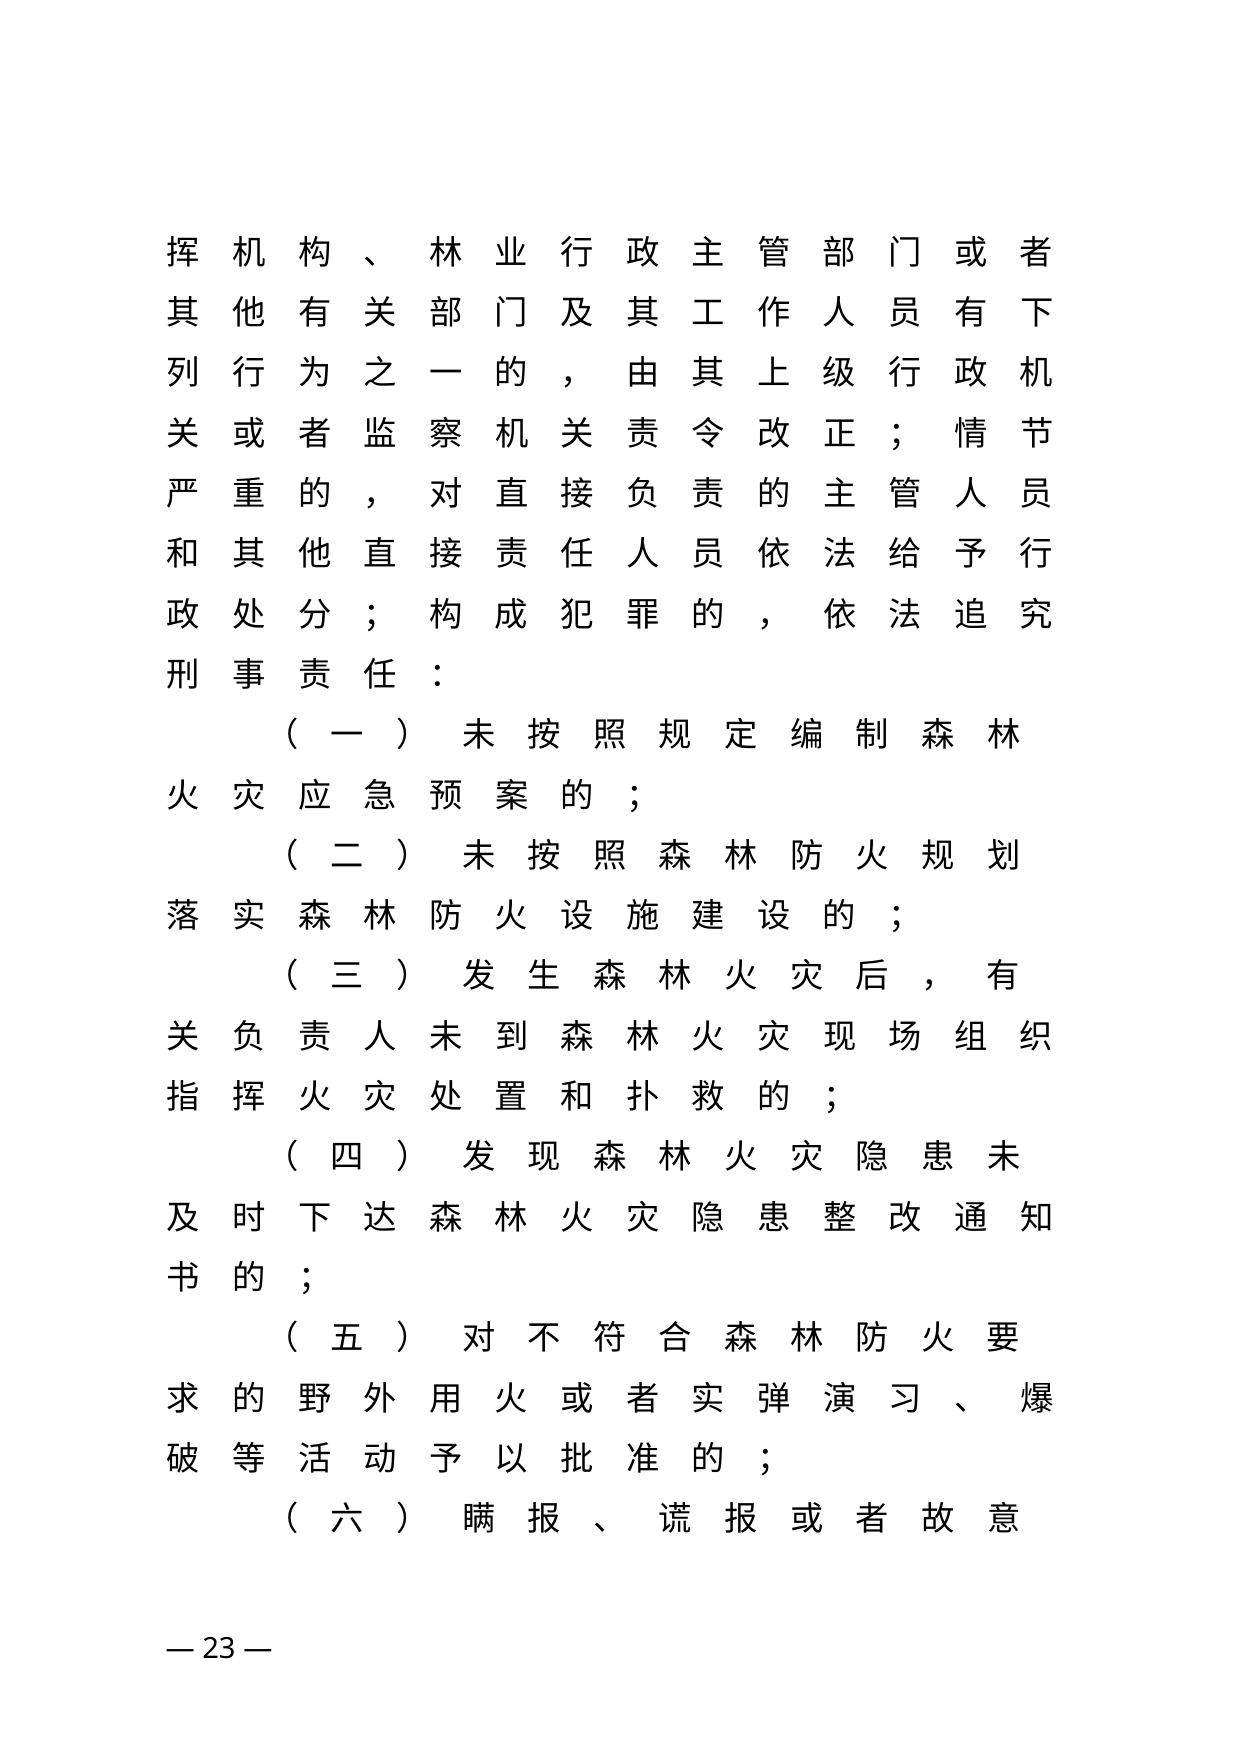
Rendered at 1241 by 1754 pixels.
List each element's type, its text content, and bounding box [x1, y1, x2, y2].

text （四）发现森林火灾隐患未及时下达森林火灾隐患整改通知书的； [167, 1124, 1085, 1305]
text （二）未按照森林防火规划落实森林防火设施建设的； [167, 823, 1085, 943]
text （三）发生森林火灾后，有关负责人未到森林火灾现场组织指挥火灾处置和扑救的； [167, 943, 1085, 1124]
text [167, 1486, 1085, 1546]
text （五）对不符合森林防火要求的野外用火或者实弹演习、爆破等活动予以批准的； [167, 1305, 1085, 1486]
text （一）未按照规定编制森林火灾应急预案的； [167, 702, 1085, 823]
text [167, 219, 1085, 702]
